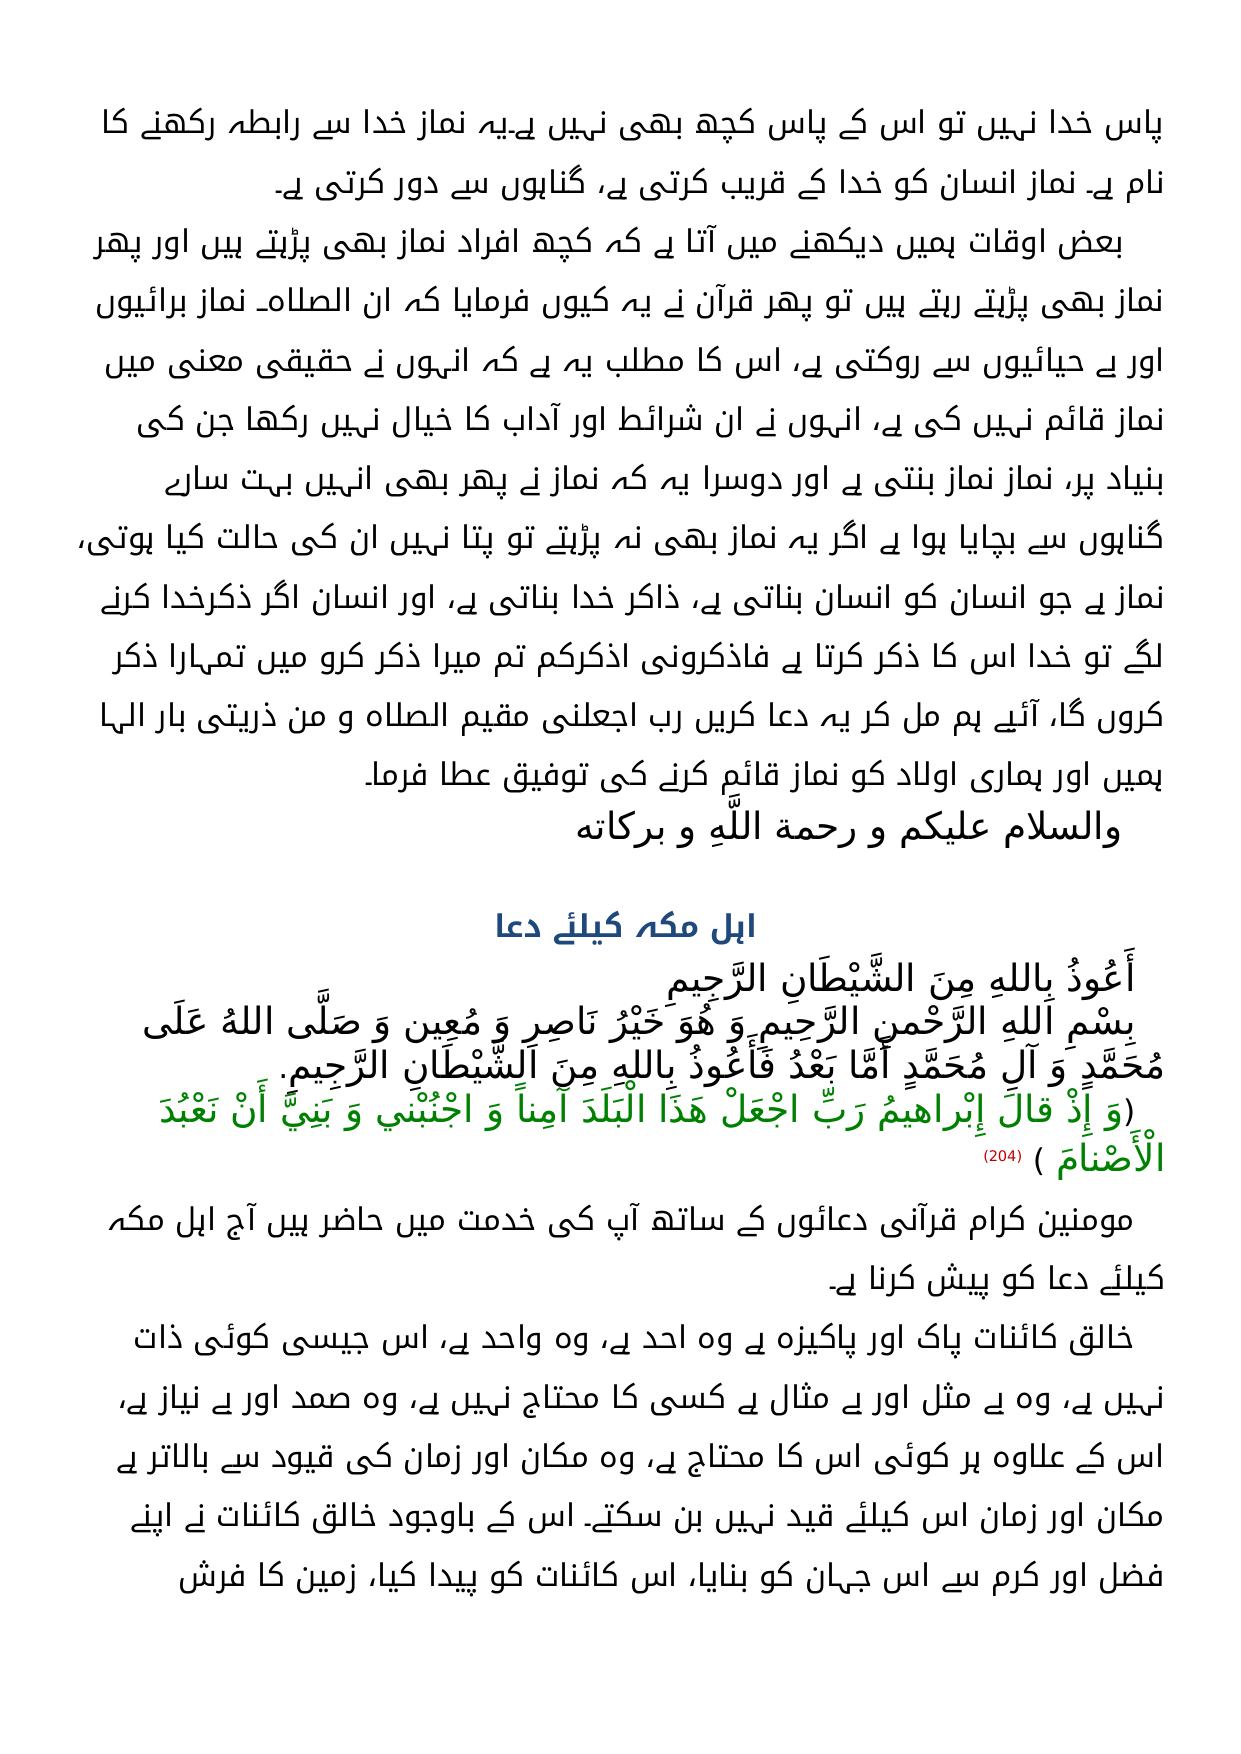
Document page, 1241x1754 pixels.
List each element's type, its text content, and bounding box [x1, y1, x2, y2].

subtitle اہل مکہ کیلئے دعا [75, 897, 1165, 956]
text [75, 94, 1165, 212]
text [75, 1309, 1165, 1605]
text أَعُوذُ بِاللهِ مِنَ الشَّيْطَانِ الرَّجِيمِ [75, 956, 1165, 1000]
text بِسْمِ اللهِ الرَّحْمنِ الرَّحِيمِ وَ هُوَ خَيْرُ نَاصِرِ وَ مُعِين وَ صَلَّى‏ اللهُ‏ عَلَى‏ مُحَمَّدٍ وَ آلِ‏ مُحَمَّدٍ أَمَّا بَعْدُ فَأَعُوذُ بِاللهِ مِنَ الشَّيْطَانِ الرَّجِيمِ. [75, 1000, 1165, 1087]
text والسلام علیکم و رحمة اللَّهِ و برکاته [75, 805, 1165, 849]
text مومنین کرام قرآنی دعائوں کے ساتھ آپ کی خدمت میں حاضر ہیں آج اہل مکہ کیلئے دعا کو پیش کرنا ہے۔ [75, 1190, 1165, 1309]
text بعض اوقات ہمیں دیکھنے میں آتا ہے کہ کچھ افراد نماز بھی پڑہتے ہیں اور پھر نماز بھی پڑہتے رہتے ہیں تو پھر قرآن نے یہ کیوں فرمایا کہ ان الصلاہ۔۔ نماز برائیوں اور بے حیائیوں سے روکتی ہے، اس کا مطلب یہ ہے کہ انہوں نے حقیقی معنی میں نماز قائم نہیں کی ہے، انہوں نے ان شرائط اور آداب کا خیال نہیں رکھا جن کی بنیاد پر، نماز نماز بنتی ہے اور دوسرا یہ کہ نماز نے پھر بھی انہیں بہت سارے گناہوں سے بچایا ہوا ہے اگر یہ نماز بھی نہ پڑہتے تو پتا نہیں ان کی حالت کیا ہوتی، نماز ہے جو انسان کو انسان بناتی ہے، ذاکر خدا بناتی ہے، اور انسان اگر ذکرخدا کرنے لگے تو خدا اس کا ذکر کرتا ہے فاذکرونی اذکرکم تم میرا ذکر کرو میں تمہارا ذکر کروں گا، آئیے ہم مل کر یہ دعا کریں رب اجعلنی مقیم الصلاہ و من ذریتی بار الہا ہمیں اور ہماری اولاد کو نماز قائم کرنے کی توفیق عطا فرما۔ [75, 212, 1165, 805]
text (وَ إِذْ قالَ إِبْراهيمُ رَبِّ اجْعَلْ هَذَا الْبَلَدَ آمِناً وَ اجْنُبْني‏ وَ بَنِيَّ أَنْ نَعْبُدَ الْأَصْنامَ ) (204) [75, 1087, 1165, 1190]
